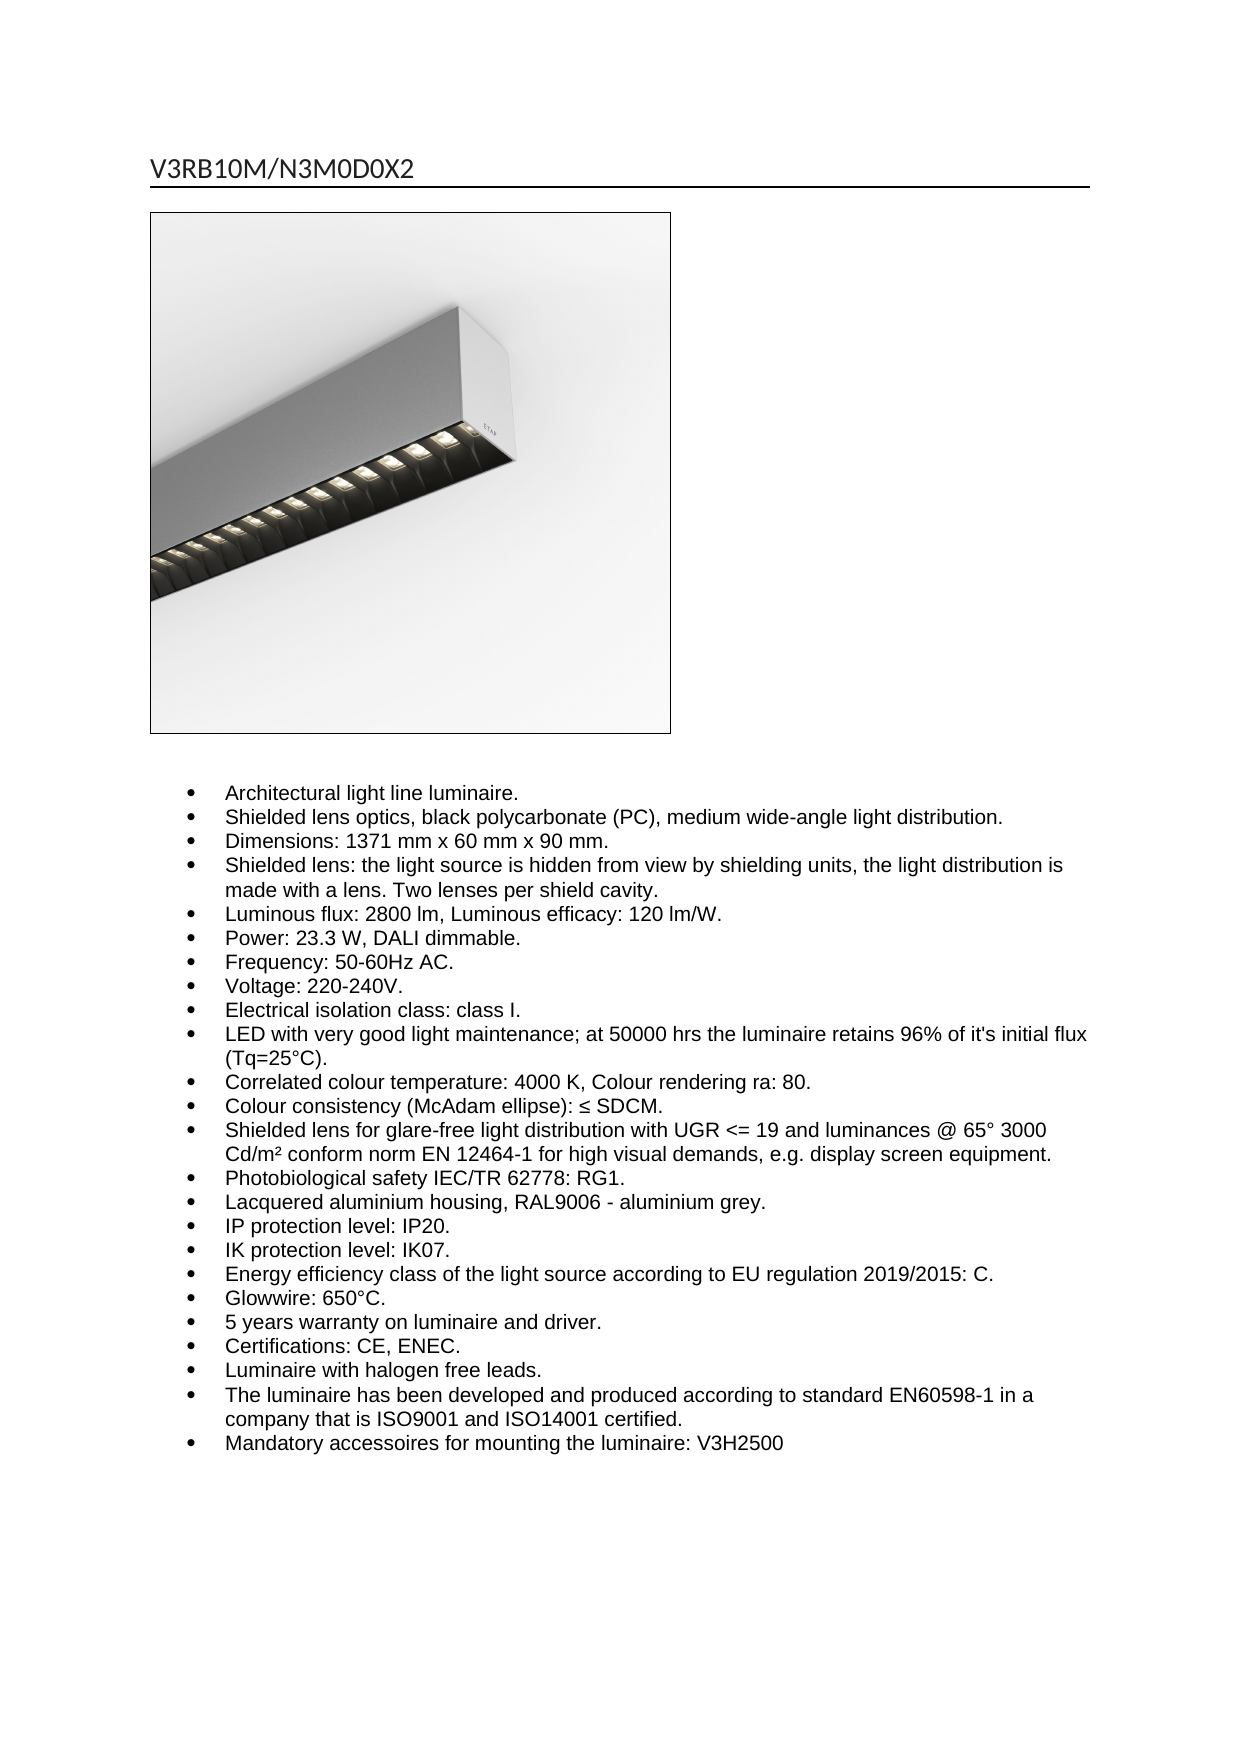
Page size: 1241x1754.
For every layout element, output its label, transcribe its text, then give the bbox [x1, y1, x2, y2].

list Frequency: 50-60Hz AC. [187, 949, 1090, 973]
list Dimensions: 1371 mm x 60 mm x 90 mm. [187, 829, 1090, 853]
list Shielded lens: the light source is hidden from view by shielding units, the light distribution is made with a lens. Two lenses per shield cavity. [187, 853, 1090, 901]
list IP protection level: IP20. [187, 1214, 1090, 1238]
list Photobiological safety IEC/TR 62778: RG1. [187, 1166, 1090, 1190]
list Glowwire: 650°C. [187, 1286, 1090, 1310]
list Power: 23.3 W, DALI dimmable. [187, 925, 1090, 949]
list Electrical isolation class: class I. [187, 998, 1090, 1022]
list LED with very good light maintenance; at 50000 hrs the luminaire retains 96% of it's initial flux (Tq=25°C). [187, 1022, 1090, 1070]
list Shielded lens optics, black polycarbonate (PC), medium wide-angle light distribution. [187, 805, 1090, 829]
list Mandatory accessoires for mounting the luminaire: V3H2500 [187, 1430, 1090, 1454]
list Luminous flux: 2800 lm, Luminous efficacy: 120 lm/W. [187, 901, 1090, 925]
list Energy efficiency class of the light source according to EU regulation 2019/2015: C. [187, 1262, 1090, 1286]
list Lacquered aluminium housing, RAL9006 - aluminium grey. [187, 1190, 1090, 1214]
list Shielded lens for glare-free light distribution with UGR <= 19 and luminances @ 65° 3000 Cd/m² conform norm EN 12464-1 for high visual demands, e.g. display screen equipment. [187, 1118, 1090, 1166]
list Certifications: CE, ENEC. [187, 1334, 1090, 1358]
list Voltage: 220-240V. [187, 973, 1090, 998]
list Luminaire with halogen free leads. [187, 1358, 1090, 1382]
list IK protection level: IK07. [187, 1238, 1090, 1262]
text V3RB10M/N3M0D0X2 [150, 150, 1090, 186]
list Architectural light line luminaire. [187, 781, 1090, 805]
list Colour consistency (McAdam ellipse): ≤ SDCM. [187, 1094, 1090, 1118]
picture [151, 213, 670, 733]
list Correlated colour temperature: 4000 K, Colour rendering ra: 80. [187, 1070, 1090, 1094]
list 5 years warranty on luminaire and driver. [187, 1310, 1090, 1334]
list The luminaire has been developed and produced according to standard EN60598-1 in a company that is ISO9001 and ISO14001 certified. [187, 1382, 1090, 1430]
